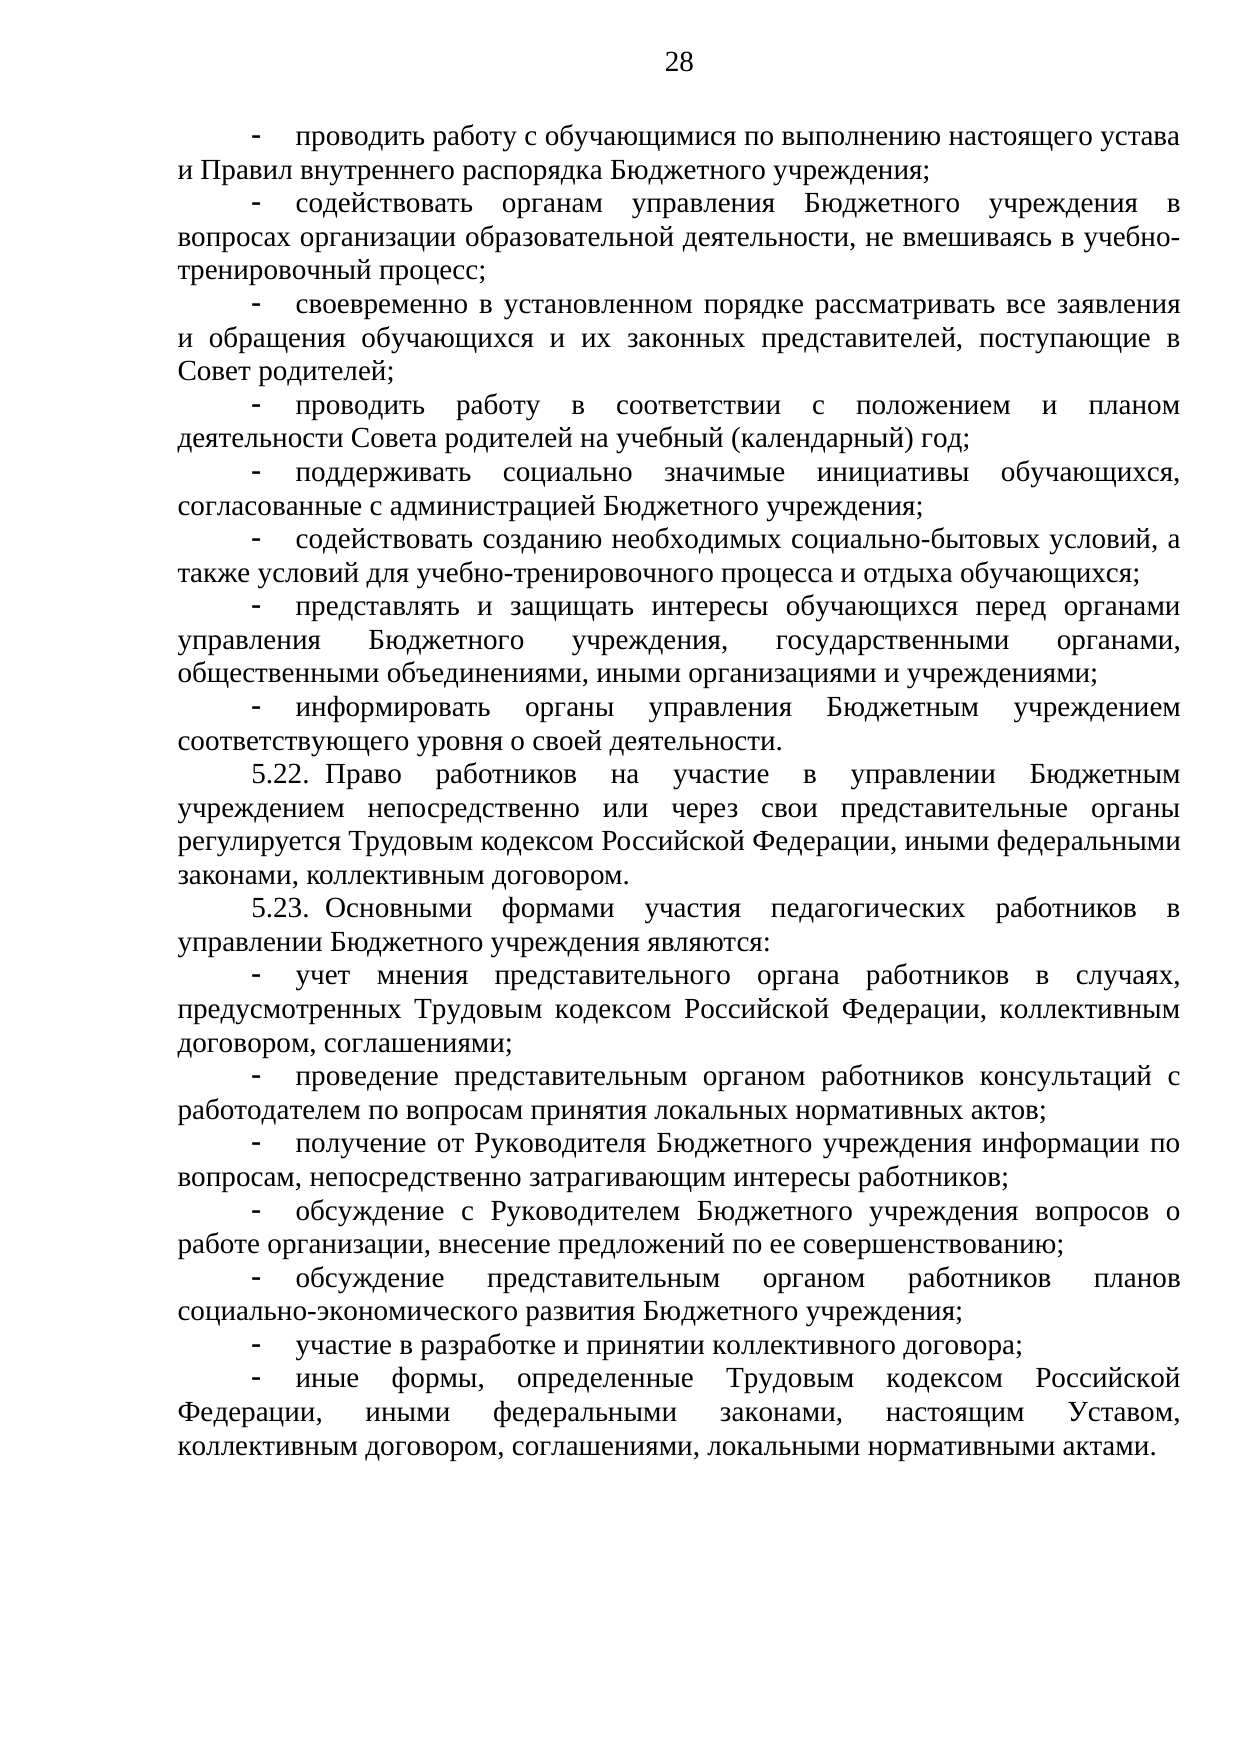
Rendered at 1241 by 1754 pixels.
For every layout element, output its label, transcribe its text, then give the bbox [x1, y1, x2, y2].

list учет мнения представительного органа работников в случаях, предусмотренных Трудовым кодексом Российской Федерации, коллективным договором, соглашениями; [177, 957, 1181, 1058]
list иные формы, определенные Трудовым кодексом Российской Федерации, иными федеральными законами, настоящим Уставом, коллективным договором, соглашениями, локальными нормативными актами. [177, 1361, 1181, 1461]
list проводить работу с обучающимися по выполнению настоящего устава и Правил внутреннего распорядка Бюджетного учреждения; [177, 118, 1181, 185]
list Право работников на участие в управлении Бюджетным учреждением непосредственно или через свои представительные органы регулируется Трудовым кодексом Российской Федерации, иными федеральными законами, коллективным договором. [177, 756, 1181, 890]
list содействовать органам управления Бюджетного учреждения в вопросах организации образовательной деятельности, не вмешиваясь в учебно-тренировочный процесс; [177, 185, 1181, 286]
list информировать органы управления Бюджетным учреждением соответствующего уровня о своей деятельности. [177, 689, 1181, 756]
list проводить работу в соответствии с положением и планом деятельности Совета родителей на учебный (календарный) год; [177, 387, 1181, 454]
list получение от Руководителя Бюджетного учреждения информации по вопросам, непосредственно затрагивающим интересы работников; [177, 1125, 1181, 1193]
list Основными формами участия педагогических работников в управлении Бюджетного учреждения являются: [177, 890, 1181, 957]
list представлять и защищать интересы обучающихся перед органами управления Бюджетного учреждения, государственными органами, общественными объединениями, иными организациями и учреждениями; [177, 588, 1181, 689]
list проведение представительным органом работников консультаций с работодателем по вопросам принятия локальных нормативных актов; [177, 1058, 1181, 1125]
list поддерживать социально значимые инициативы обучающихся, согласованные с администрацией Бюджетного учреждения; [177, 454, 1181, 521]
list обсуждение с Руководителем Бюджетного учреждения вопросов о работе организации, внесение предложений по ее совершенствованию; [177, 1193, 1181, 1260]
list обсуждение представительным органом работников планов социально-экономического развития Бюджетного учреждения; [177, 1260, 1181, 1327]
list своевременно в установленном порядке рассматривать все заявления и обращения обучающихся и их законных представителей, поступающие в Совет родителей; [177, 286, 1181, 387]
list участие в разработке и принятии коллективного договора; [177, 1327, 1181, 1361]
list содействовать созданию необходимых социально-бытовых условий, а также условий для учебно-тренировочного процесса и отдыха обучающихся; [177, 521, 1181, 588]
